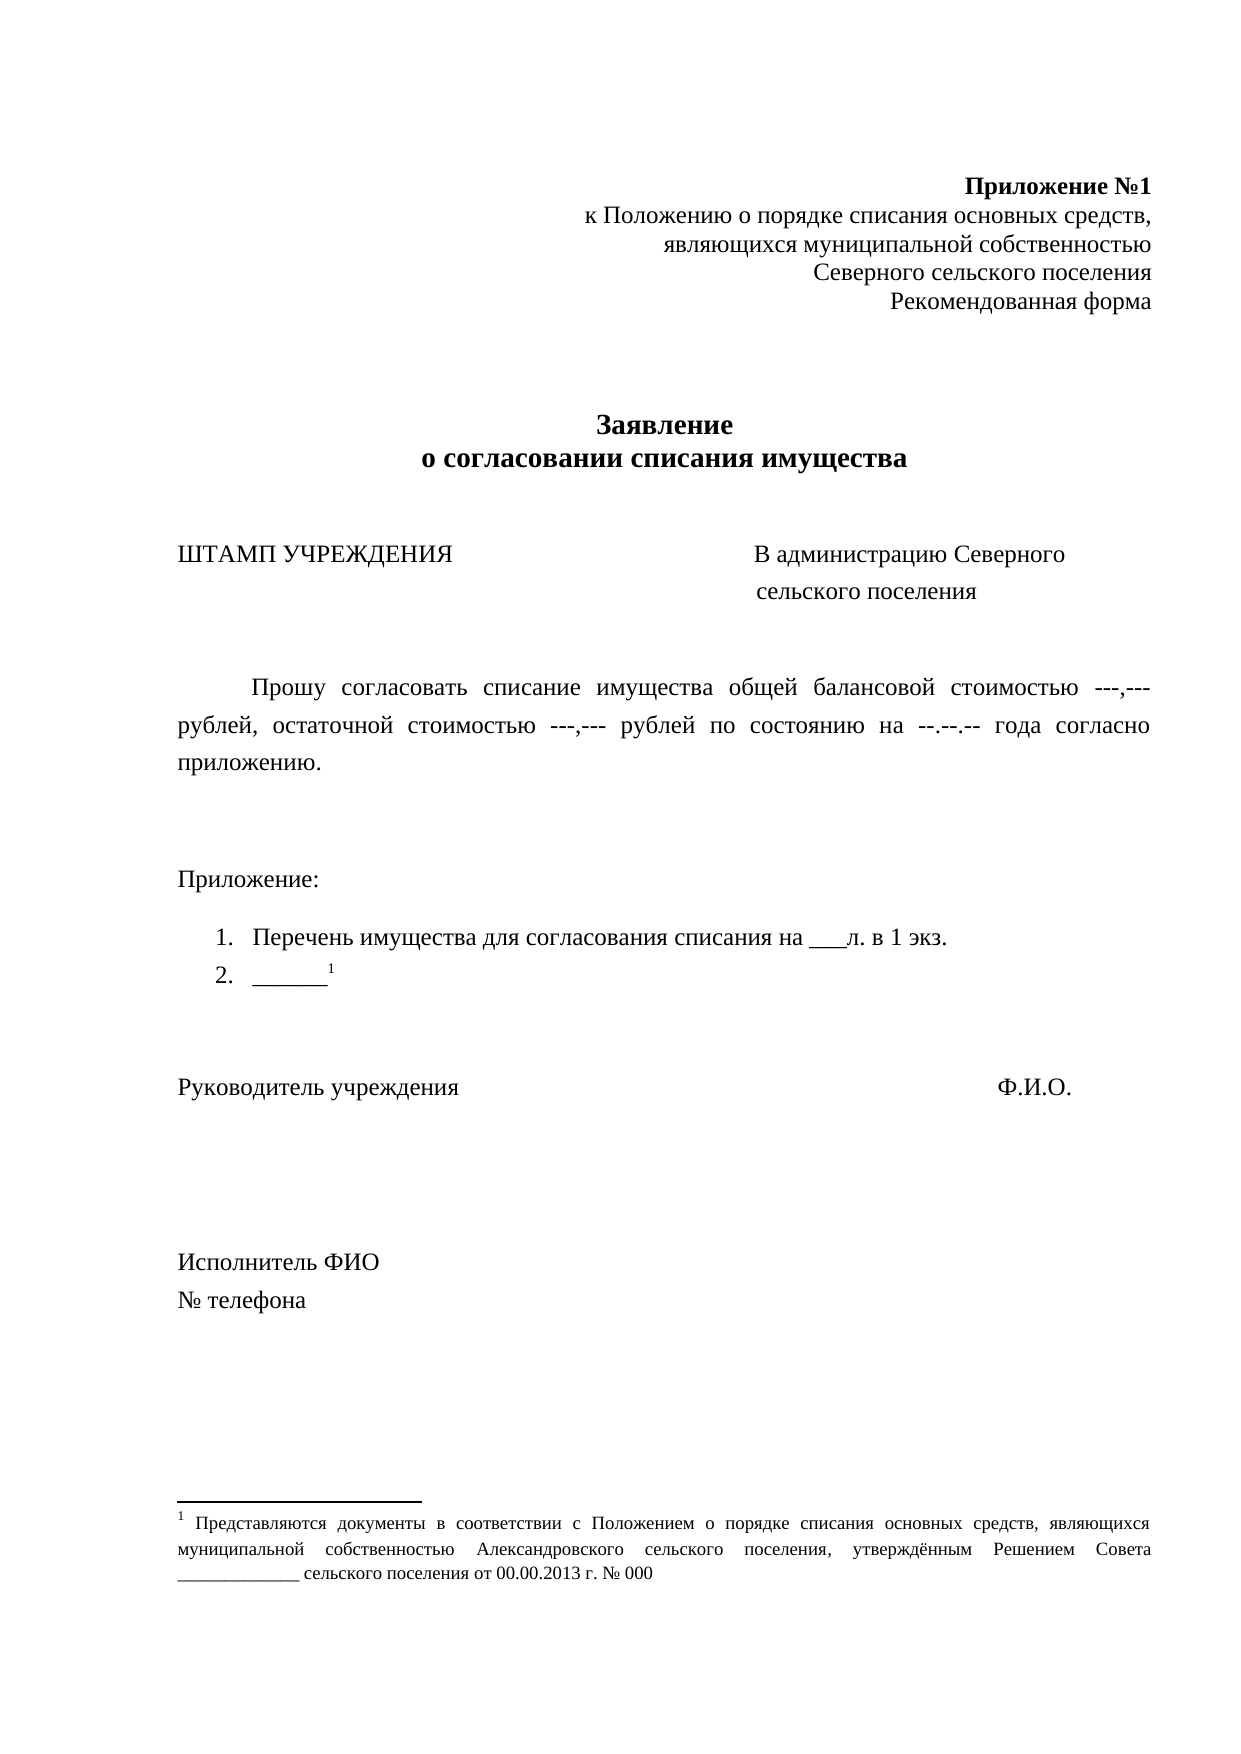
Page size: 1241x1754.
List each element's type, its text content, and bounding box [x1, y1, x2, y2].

text Прошу согласовать списание имущества общей балансовой стоимостью ---,--- рублей, остаточной стоимостью ---,--- рублей по состоянию на --.--.-- года согласно приложению. [177, 666, 1152, 778]
text Приложение: [177, 857, 1152, 895]
text о согласовании списания имущества [177, 440, 1152, 474]
text являющихся муниципальной собственностью [177, 229, 1152, 257]
text к Положению о порядке списания основных средств, [177, 200, 1152, 229]
text Заявление [177, 407, 1152, 440]
text Руководитель учреждения Ф.И.О. [177, 1066, 1152, 1103]
text Северного сельского поселения [177, 257, 1152, 286]
text № телефона [177, 1278, 1152, 1316]
list Перечень имущества для согласования списания на ___л. в 1 экз. [215, 916, 1152, 953]
text Приложение №1 [177, 171, 1152, 200]
list ______ [215, 953, 1152, 991]
text Рекомендованная форма [177, 286, 1152, 315]
text ШТАМП УЧРЕЖДЕНИЯ В администрацию Северного сельского поселения [177, 532, 1152, 607]
text Исполнитель ФИО [177, 1241, 1152, 1278]
